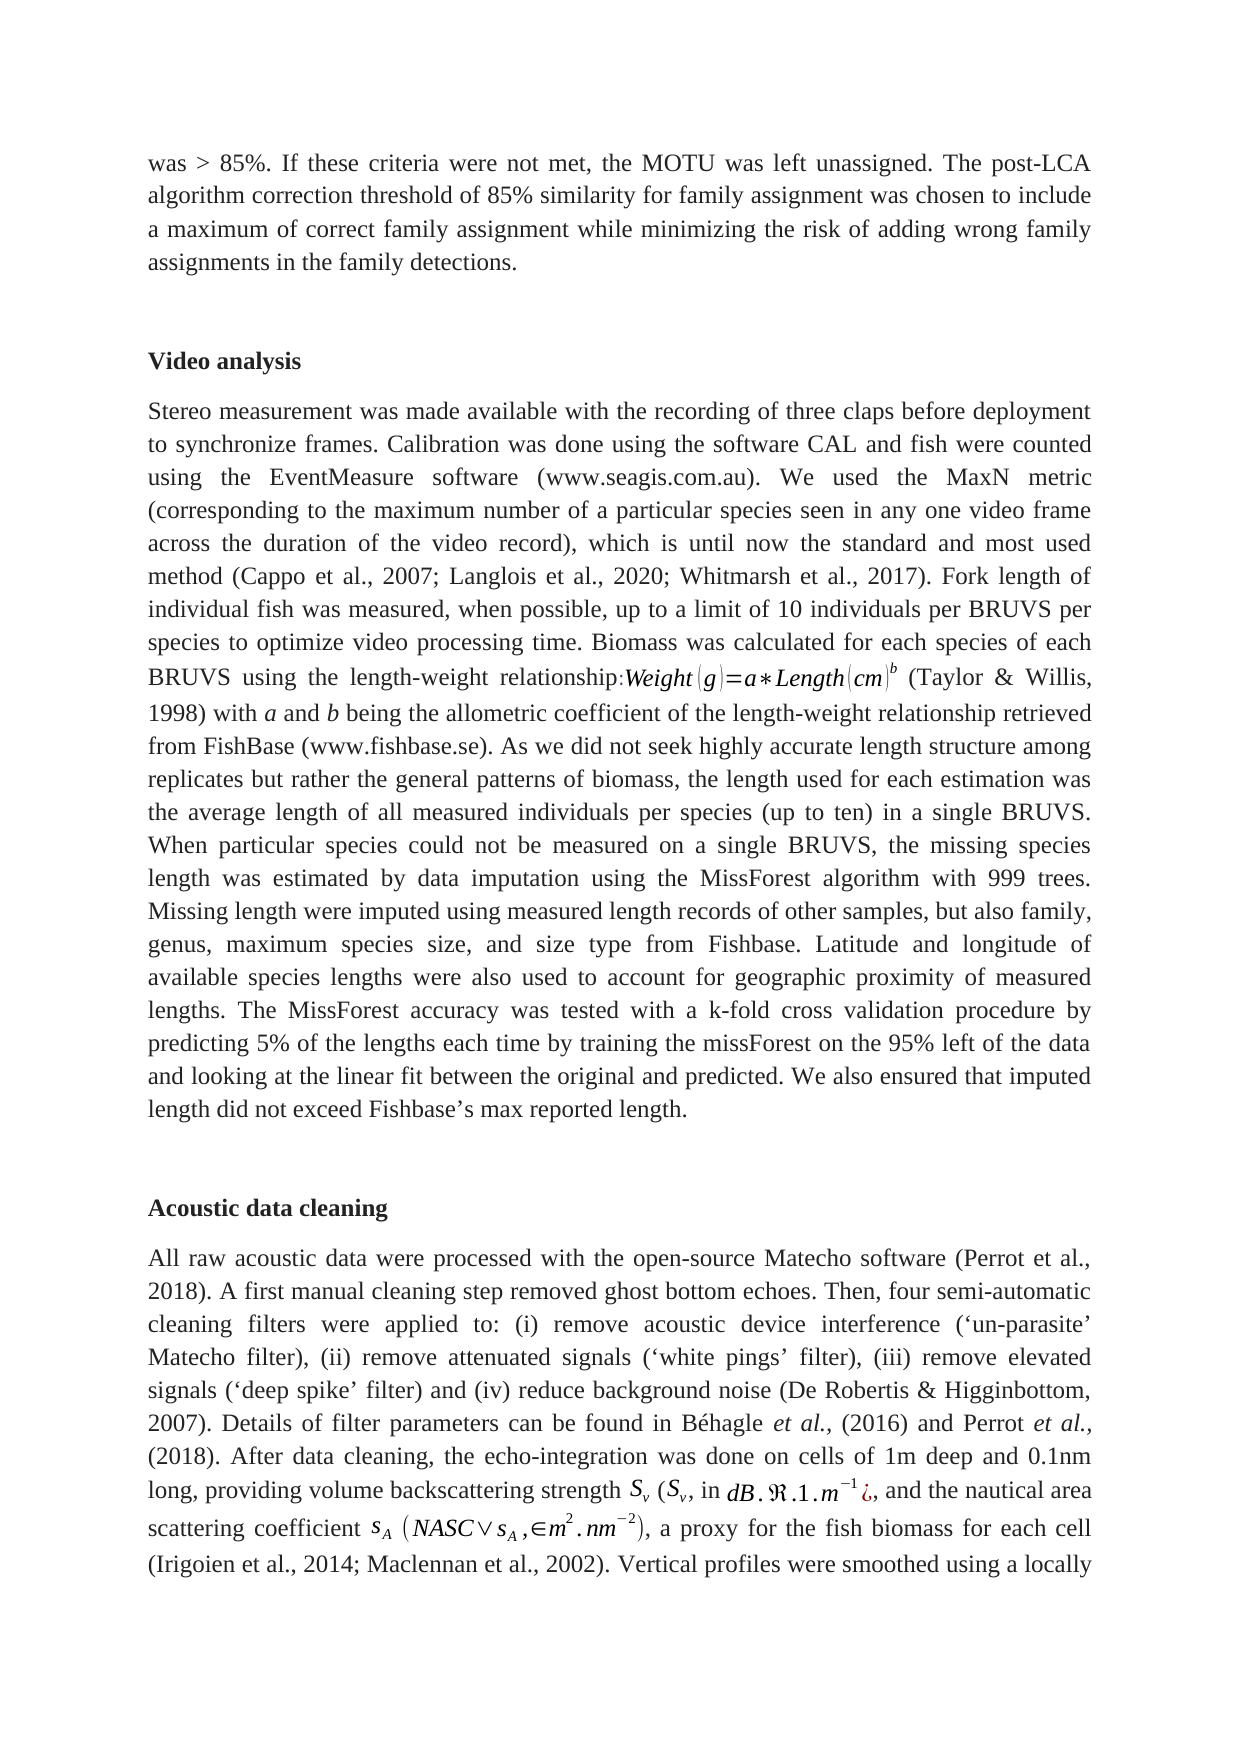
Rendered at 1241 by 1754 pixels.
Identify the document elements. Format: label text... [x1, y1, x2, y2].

text Acoustic data cleaning [148, 1193, 1093, 1222]
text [148, 148, 1093, 275]
text Stereo measurement was made available with the recording of three claps before deployment to synchronize frames. Calibration was done using the software CAL and fish were counted using the EventMeasure software (www.seagis.com.au). We used the MaxN metric (corresponding to the maximum number of a particular species seen in any one video frame across the duration of the video record), which is until now the standard and most used method (Cappo et al., 2007; Langlois et al., 2020; Whitmarsh et al., 2017). Fork length of individual fish was measured, when possible, up to a limit of 10 individuals per BRUVS per species to optimize video processing time. Biomass was calculated for each species of each BRUVS using the length-weight relationship: (Taylor & Willis, 1998) with a and b being the allometric coefficient of the length-weight relationship retrieved from FishBase (www.fishbase.se). As we did not seek highly accurate length structure among replicates but rather the general patterns of biomass, the length used for each estimation was the average length of all measured individuals per species (up to ten) in a single BRUVS. When particular species could not be measured on a single BRUVS, the missing species length was estimated by data imputation using the MissForest algorithm with 999 trees. Missing length were imputed using measured length records of other samples, but also family, genus, maximum species size, and size type from Fishbase. Latitude and longitude of available species lengths were also used to account for geographic proximity of measured lengths. The MissForest accuracy was tested with a k-fold cross validation procedure by predicting 5% of the lengths each time by training the missForest on the 95% left of the data and looking at the linear fit between the original and predicted. We also ensured that imputed length did not exceed Fishbase’s max reported length. [148, 396, 1093, 1123]
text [148, 1243, 1093, 1578]
text Video analysis [148, 346, 1093, 375]
